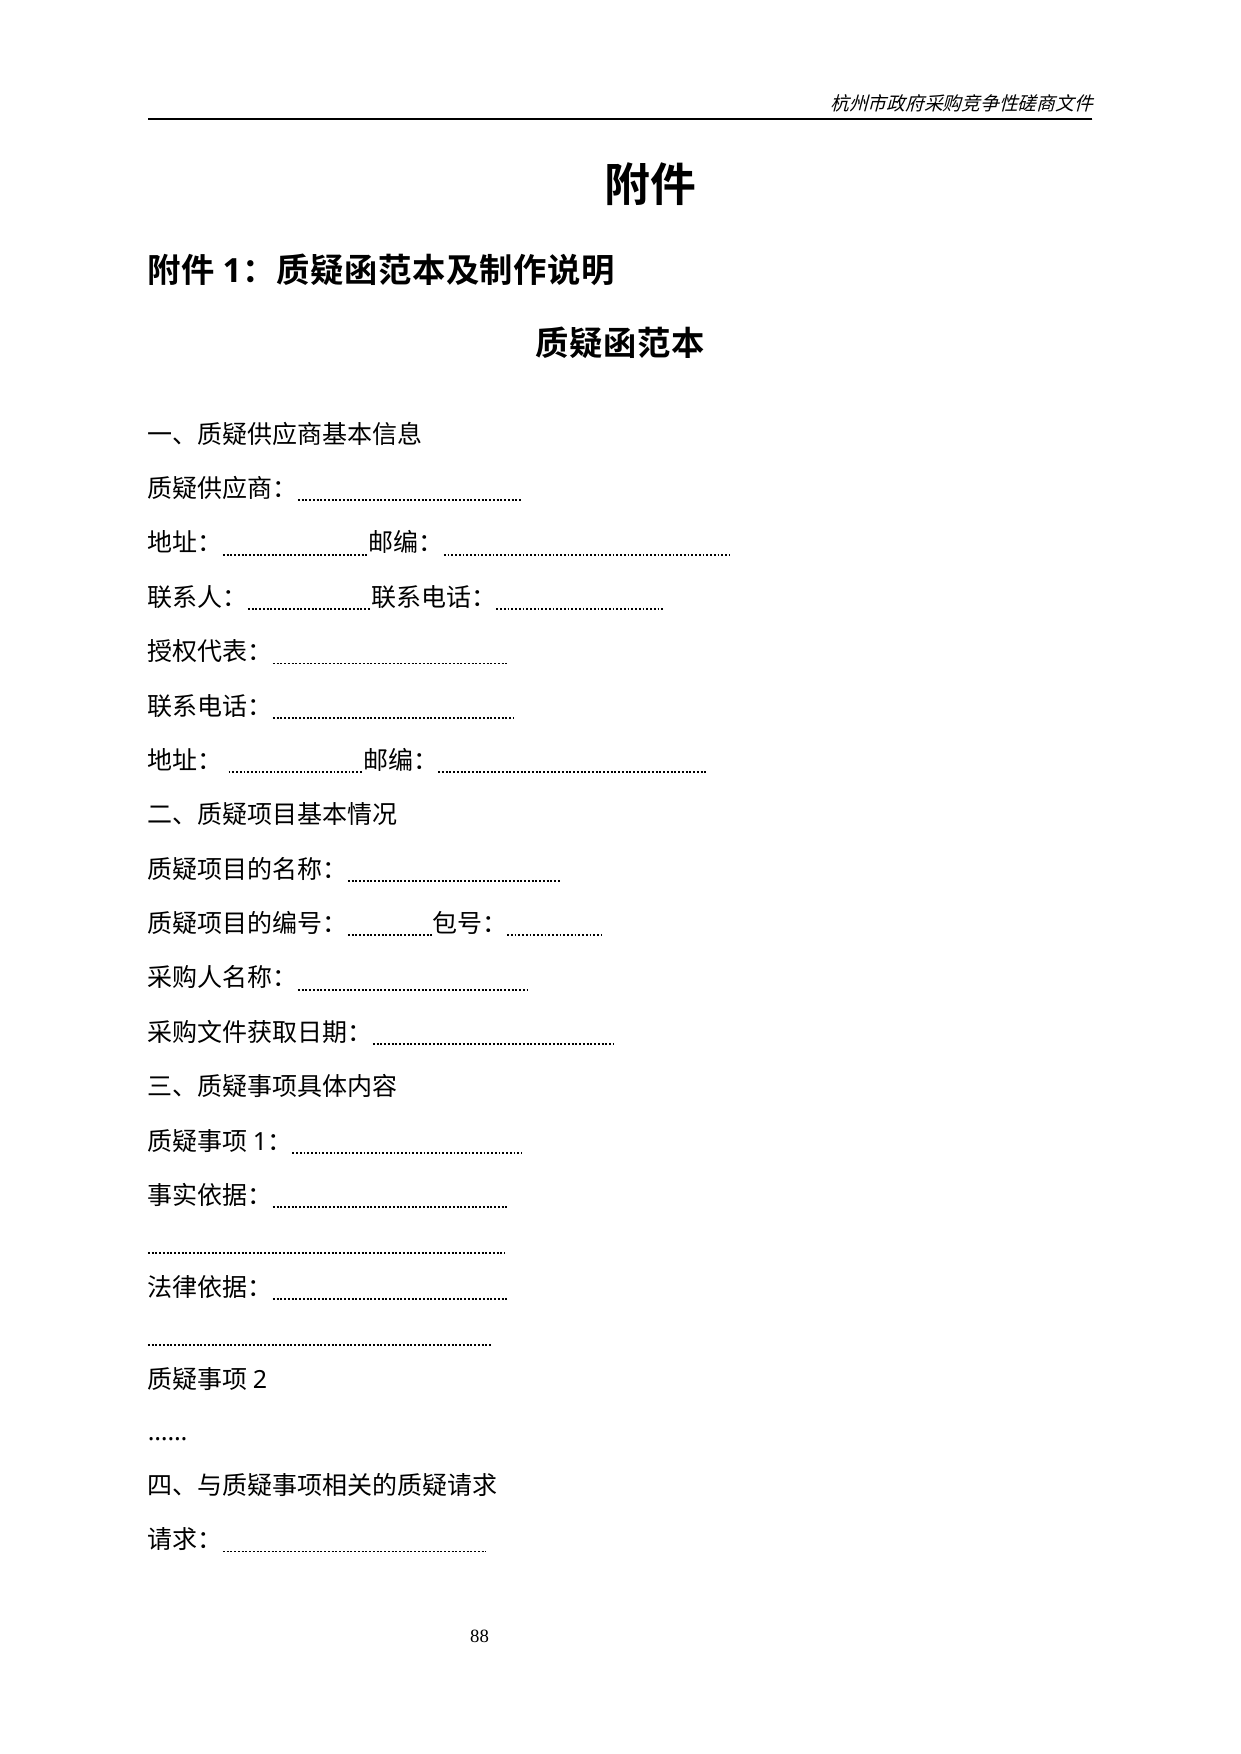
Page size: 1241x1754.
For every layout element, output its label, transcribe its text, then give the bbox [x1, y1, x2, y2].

text 附件1：质疑函范本及制作说明 [148, 244, 1092, 293]
text 地址： 邮编： [148, 740, 1092, 777]
text 三、质疑事项具体内容 [148, 1067, 1092, 1103]
text 一、质疑供应商基本信息 [148, 414, 1092, 450]
text …… [148, 1414, 1092, 1448]
text 授权代表： [148, 632, 1092, 668]
text 二、质疑项目基本情况 [148, 795, 1092, 831]
text 质疑供应商： [148, 468, 1092, 505]
text 请求： [148, 1519, 1092, 1556]
text 事实依据： [148, 1175, 1092, 1212]
text 质疑函范本 [148, 317, 1092, 365]
text 地址： 邮编： [148, 523, 1092, 559]
text 采购文件获取日期： [148, 1012, 1092, 1048]
text 联系电话： [148, 686, 1092, 722]
text 法律依据： [148, 1267, 1092, 1304]
text 质疑项目的编号： 包号： [148, 903, 1092, 940]
text 联系人： 联系电话： [148, 577, 1092, 613]
text 质疑事项2 [148, 1360, 1092, 1396]
text 采购人名称： [148, 958, 1092, 994]
text 质疑事项1： [148, 1121, 1092, 1157]
text 四、与质疑事项相关的质疑请求 [148, 1465, 1092, 1501]
text 质疑项目的名称： [148, 849, 1092, 885]
subtitle 附件 [282, 149, 1092, 215]
